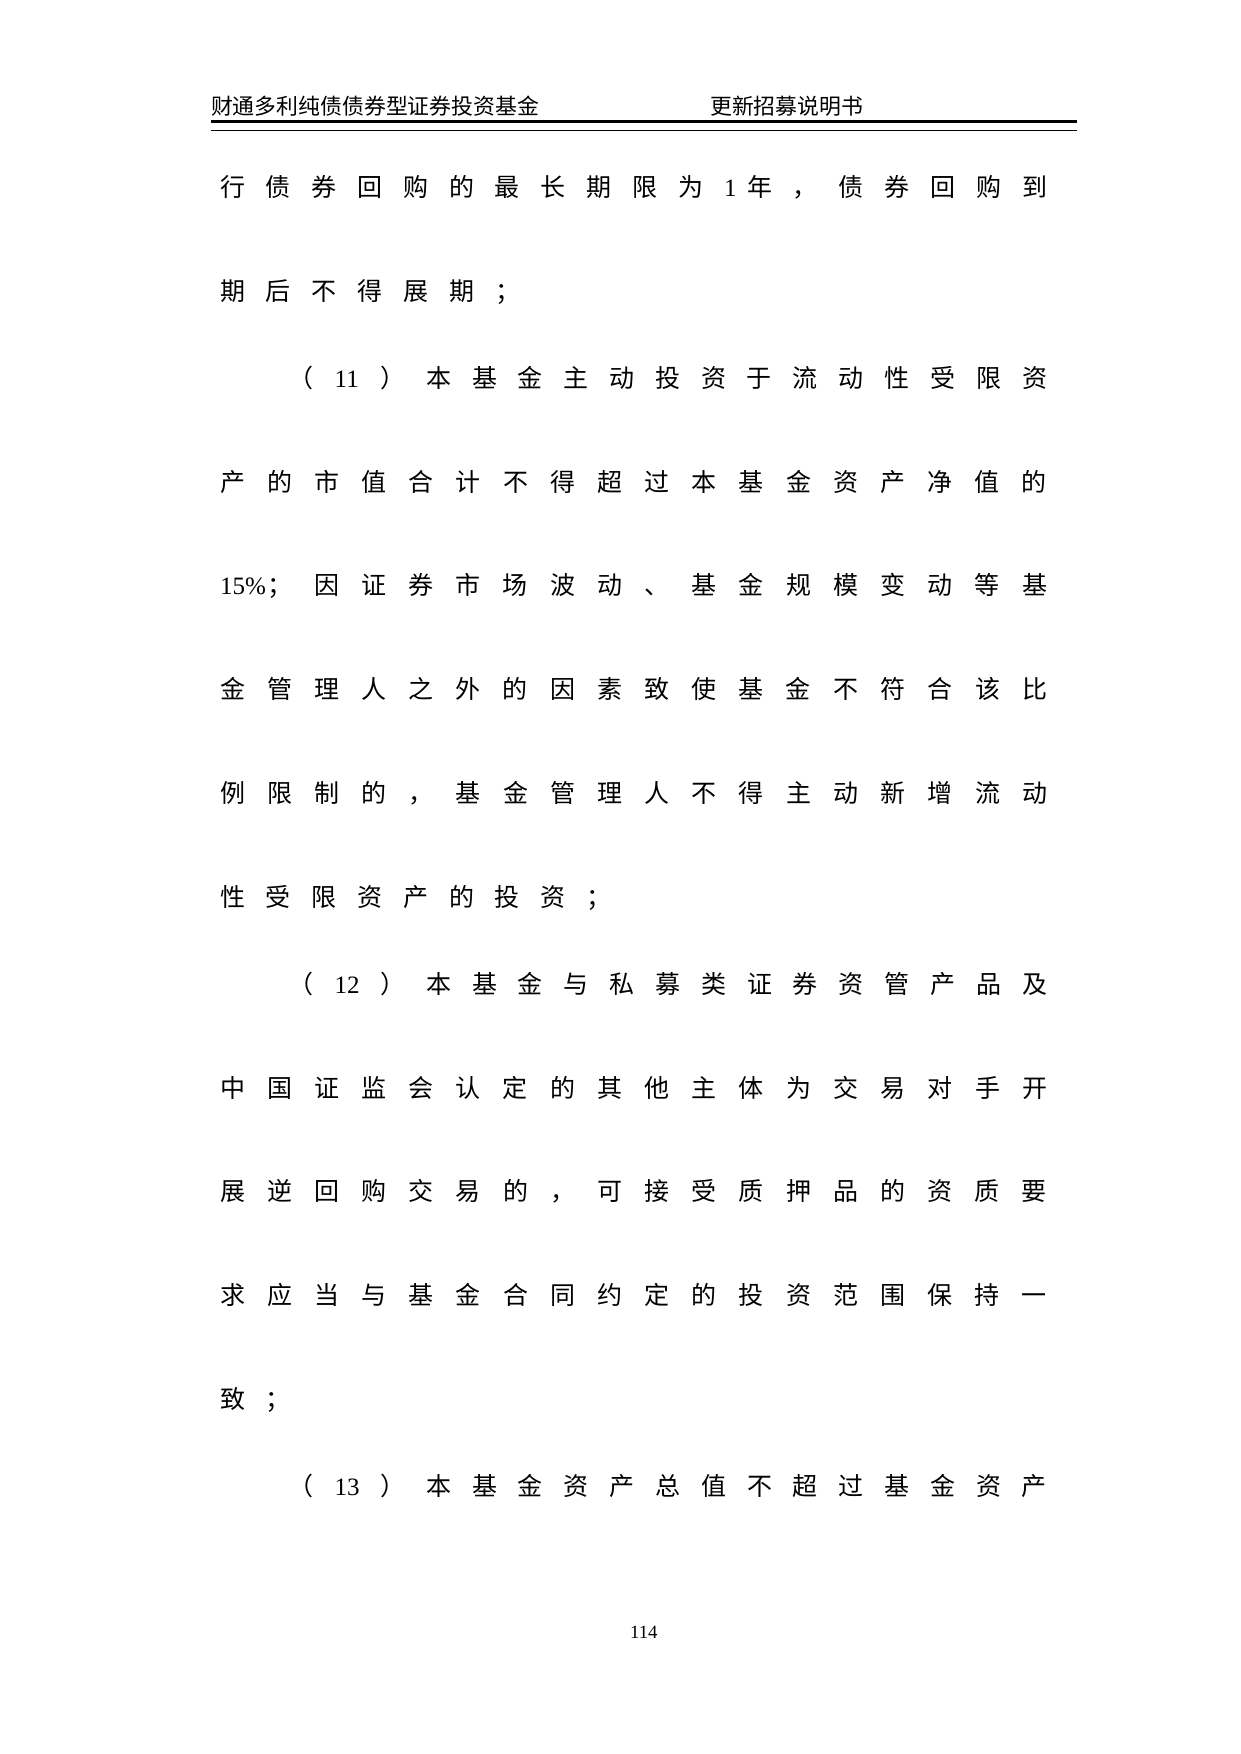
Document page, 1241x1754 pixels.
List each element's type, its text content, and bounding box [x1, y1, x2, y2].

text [220, 1450, 1068, 1519]
text （12）本基金与私募类证券资管产品及中国证监会认定的其他主体为交易对手开展逆回购交易的，可接受质押品的资质要求应当与基金合同约定的投资范围保持一致； [220, 948, 1068, 1432]
text （11）本基金主动投资于流动性受限资产的市值合计不得超过本基金资产净值的15%；因证券市场波动、基金规模变动等基金管理人之外的因素致使基金不符合该比例限制的，基金管理人不得主动新增流动性受限资产的投资； [220, 342, 1068, 930]
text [220, 151, 1068, 324]
